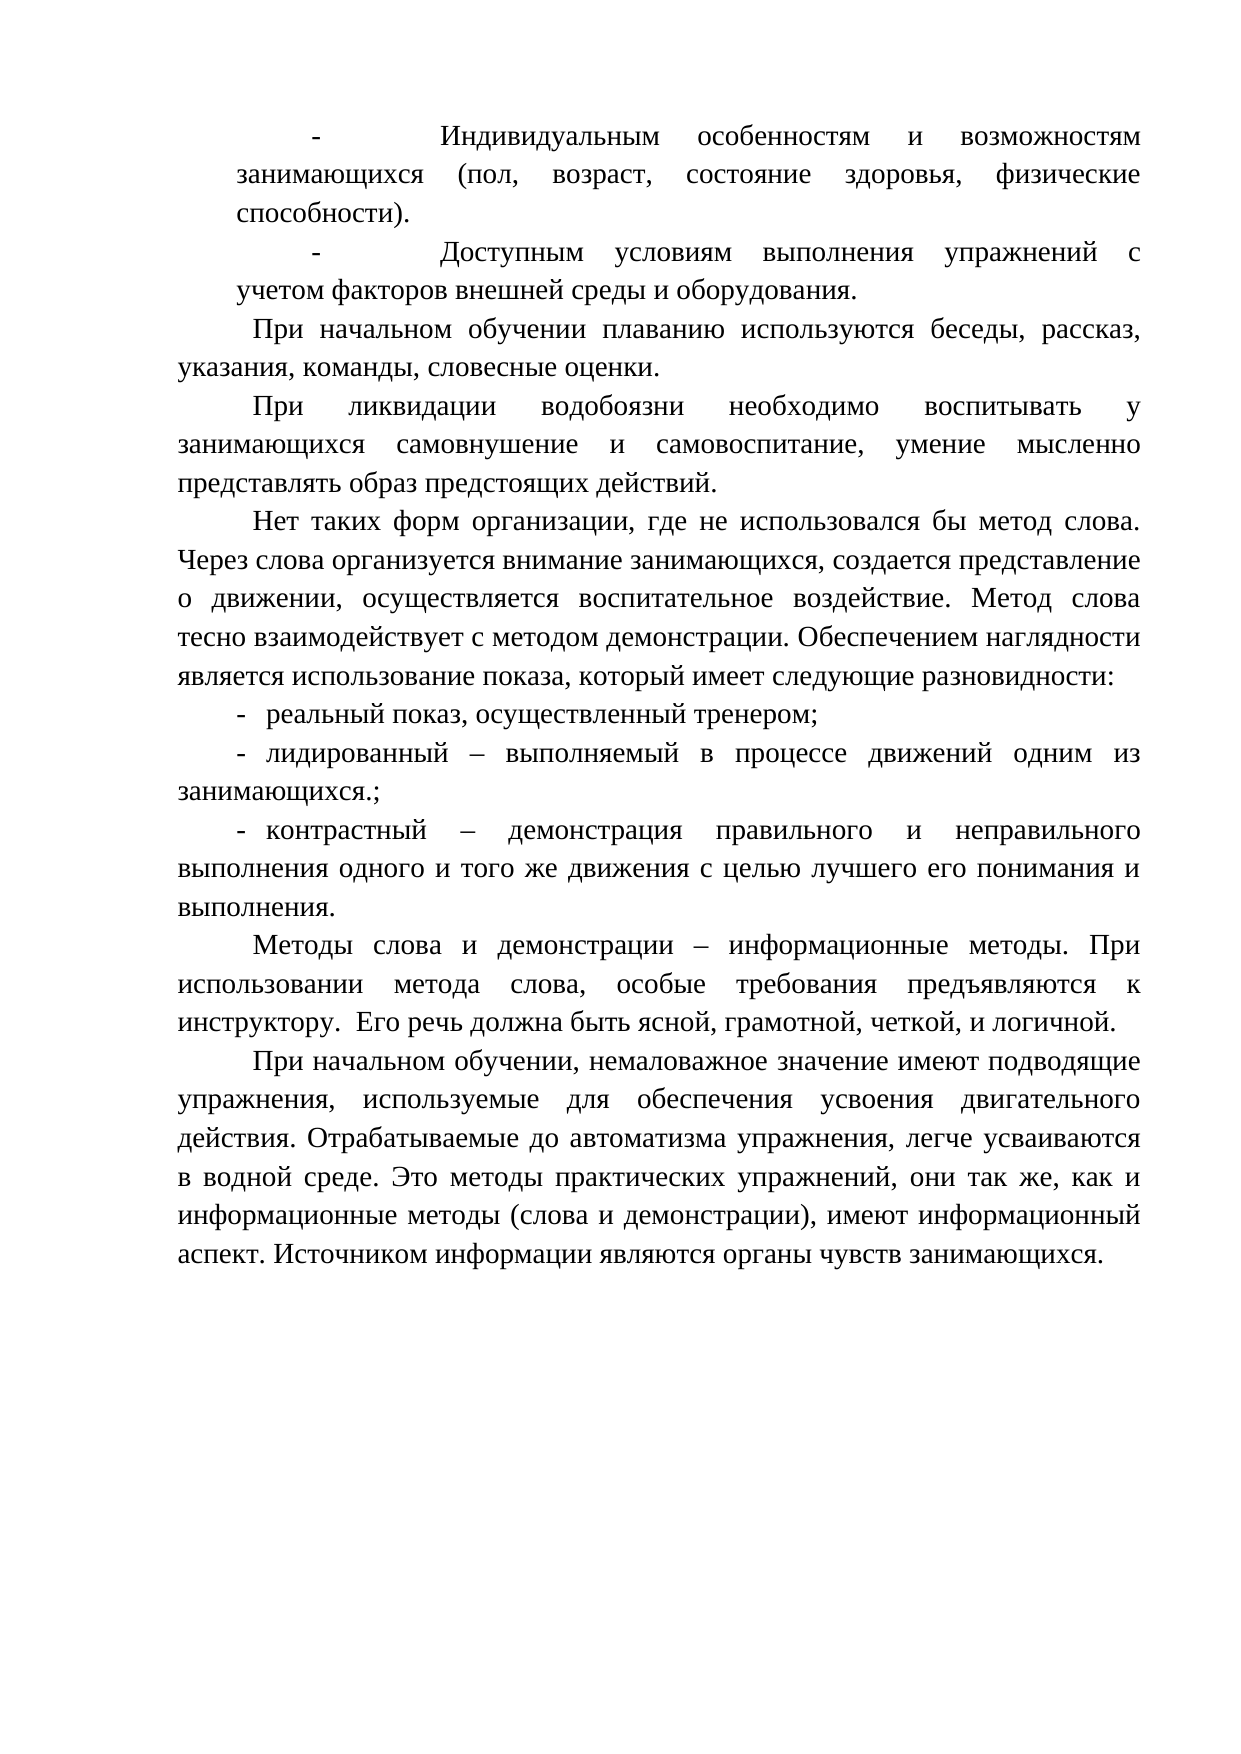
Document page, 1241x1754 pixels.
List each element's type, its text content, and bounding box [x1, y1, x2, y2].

list Индивидуальным особенностям и возможностям занимающихся (пол, возраст, состояние здоровья, физические способности). [236, 118, 1141, 229]
text При начальном обучении, немаловажное значение имеют подводящие упражнения, используемые для обеспечения усвоения двигательного действия. Отрабатываемые до автоматизма упражнения, легче усваиваются в водной среде. Это методы практических упражнений, они так же, как и информационные методы (слова и демонстрации), имеют информационный аспект. Источником информации являются органы чувств занимающихся. [177, 1043, 1141, 1269]
list лидированный – выполняемый в процессе движений одним из занимающихся.; [177, 735, 1141, 807]
list контрастный – демонстрация правильного и неправильного выполнения одного и того же движения с целью лучшего его понимания и выполнения. [177, 812, 1141, 922]
list реальный показ, осуществленный тренером; [177, 696, 1141, 730]
text При начальном обучении плаванию используются беседы, рассказ, указания, команды, словесные оценки. [177, 311, 1141, 383]
text Нет таких форм организации, где не использовался бы метод слова. Через слова организуется внимание занимающихся, создается представление о движении, осуществляется воспитательное воздействие. Метод слова тесно взаимодействует с методом демонстрации. Обеспечением наглядности является использование показа, который имеет следующие разновидности: [177, 503, 1141, 691]
text Методы слова и демонстрации – информационные методы. При использовании метода слова, особые требования предъявляются к инструктору. Его речь должна быть ясной, грамотной, четкой, и логичной. [177, 927, 1141, 1038]
text При ликвидации водобоязни необходимо воспитывать у занимающихся самовнушение и самовоспитание, умение мысленно представлять образ предстоящих действий. [177, 388, 1141, 498]
list Доступным условиям выполнения упражнений с учетом факторов внешней среды и оборудования. [236, 234, 1141, 306]
